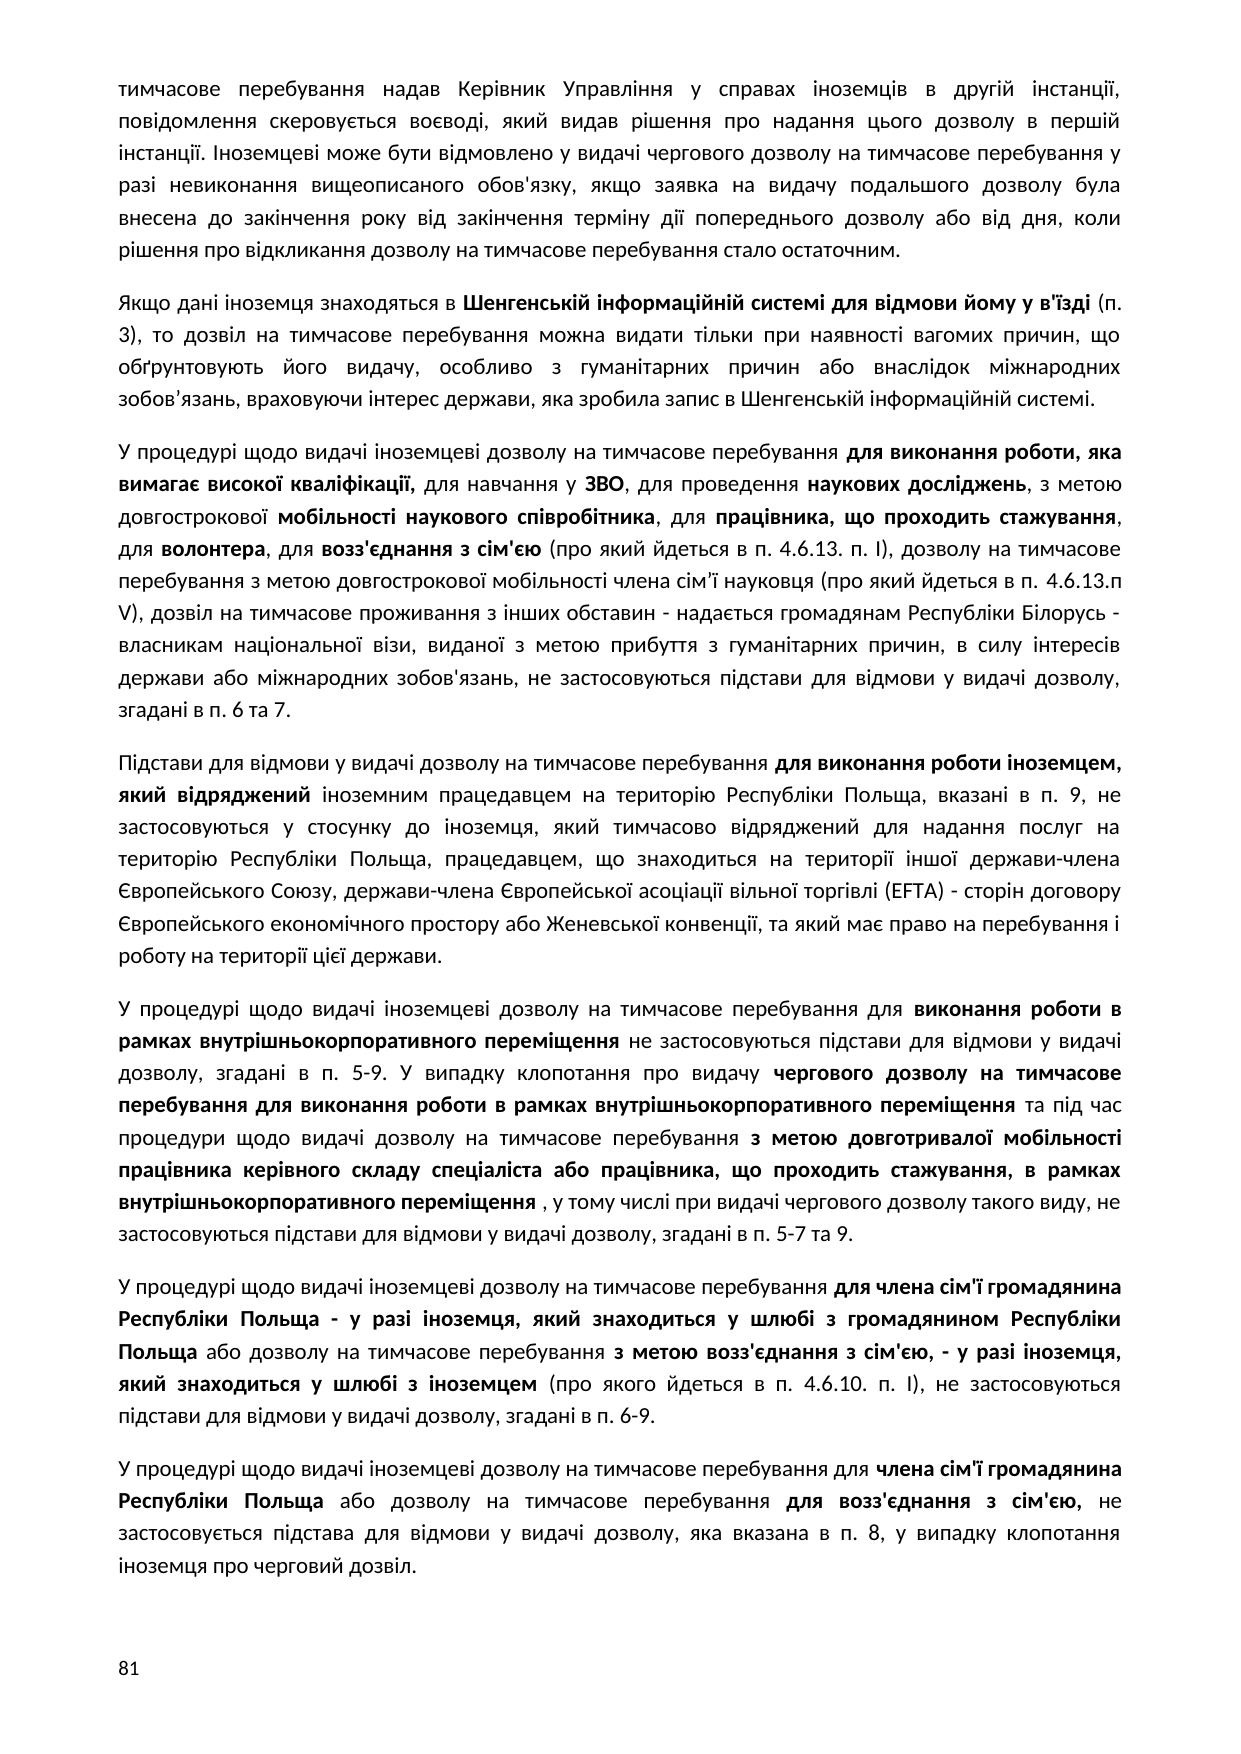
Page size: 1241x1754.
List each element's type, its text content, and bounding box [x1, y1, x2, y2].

text Якщо дані іноземця знаходяться в Шенгенській інформаційній системі для відмови йому у в'їзді (п. 3), то дозвіл на тимчасове перебування можна видати тільки при наявності вагомих причин, що обґрунтовують його видачу, особливо з гуманітарних причин або внаслідок міжнародних зобов’язань, враховуючи інтерес держави, яка зробила запис в Шенгенській інформаційній системі. [118, 288, 1122, 412]
text Підстави для відмови у видачі дозволу на тимчасове перебування для виконання роботи іноземцем, який відряджений іноземним працедавцем на територію Республіки Польща, вказані в п. 9, не застосовуються у стосунку до іноземця, який тимчасово відряджений для надання послуг на територію Республіки Польща, працедавцем, що знаходиться на території іншої держави-члена Європейського Союзу, держави-члена Європейської асоціації вільної торгівлі (EFTA) - сторін договору Європейського економічного простору або Женевської конвенції, та який має право на перебування і роботу на території цієї держави. [118, 748, 1122, 969]
text У процедурі щодо видачі іноземцеві дозволу на тимчасове перебування для виконання роботи, яка вимагає високої кваліфікації, для навчання у ЗВО, для проведення наукових досліджень, з метою довгострокової мобільності наукового співробітника, для працівника, що проходить стажування, для волонтера, для возз'єднання з сім'єю (про який йдеться в п. 4.6.13. п. I), дозволу на тимчасове перебування з метою довгострокової мобільності члена сім’ї науковця (про який йдеться в п. 4.6.13.п V), дозвіл на тимчасове проживання з інших обставин - надається громадянам Республіки Білорусь - власникам національної візи, виданої з метою прибуття з гуманітарних причин, в силу інтересів держави або міжнародних зобов'язань, не застосовуються підстави для відмови у видачі дозволу, згадані в п. 6 та 7. [118, 437, 1122, 723]
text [118, 74, 1122, 263]
text У процедурі щодо видачі іноземцеві дозволу на тимчасове перебування для члена сім'ї громадянина Республіки Польща або дозволу на тимчасове перебування для возз'єднання з сім'єю, не застосовується підстава для відмови у видачі дозволу, яка вказана в п. 8, у випадку клопотання іноземця про черговий дозвіл. [118, 1454, 1122, 1579]
text У процедурі щодо видачі іноземцеві дозволу на тимчасове перебування для члена сім'ї громадянина Республіки Польща - у разі іноземця, який знаходиться у шлюбі з громадянином Республіки Польща або дозволу на тимчасове перебування з метою возз'єднання з сім'єю, - у разі іноземця, який знаходиться у шлюбі з іноземцем (про якого йдеться в п. 4.6.10. п. I), не застосовуються підстави для відмови у видачі дозволу, згадані в п. 6-9. [118, 1272, 1122, 1429]
text У процедурі щодо видачі іноземцеві дозволу на тимчасове перебування для виконання роботи в рамках внутрішньокорпоративного переміщення не застосовуються підстави для відмови у видачі дозволу, згадані в п. 5-9. У випадку клопотання про видачу чергового дозволу на тимчасове перебування для виконання роботи в рамках внутрішньокорпоративного переміщення та під час процедури щодо видачі дозволу на тимчасове перебування з метою довготривалої мобільності працівника керівного складу спеціаліста або працівника, що проходить стажування, в рамках внутрішньокорпоративного переміщення , у тому числі при видачі чергового дозволу такого виду, не застосовуються підстави для відмови у видачі дозволу, згадані в п. 5-7 та 9. [118, 994, 1122, 1247]
